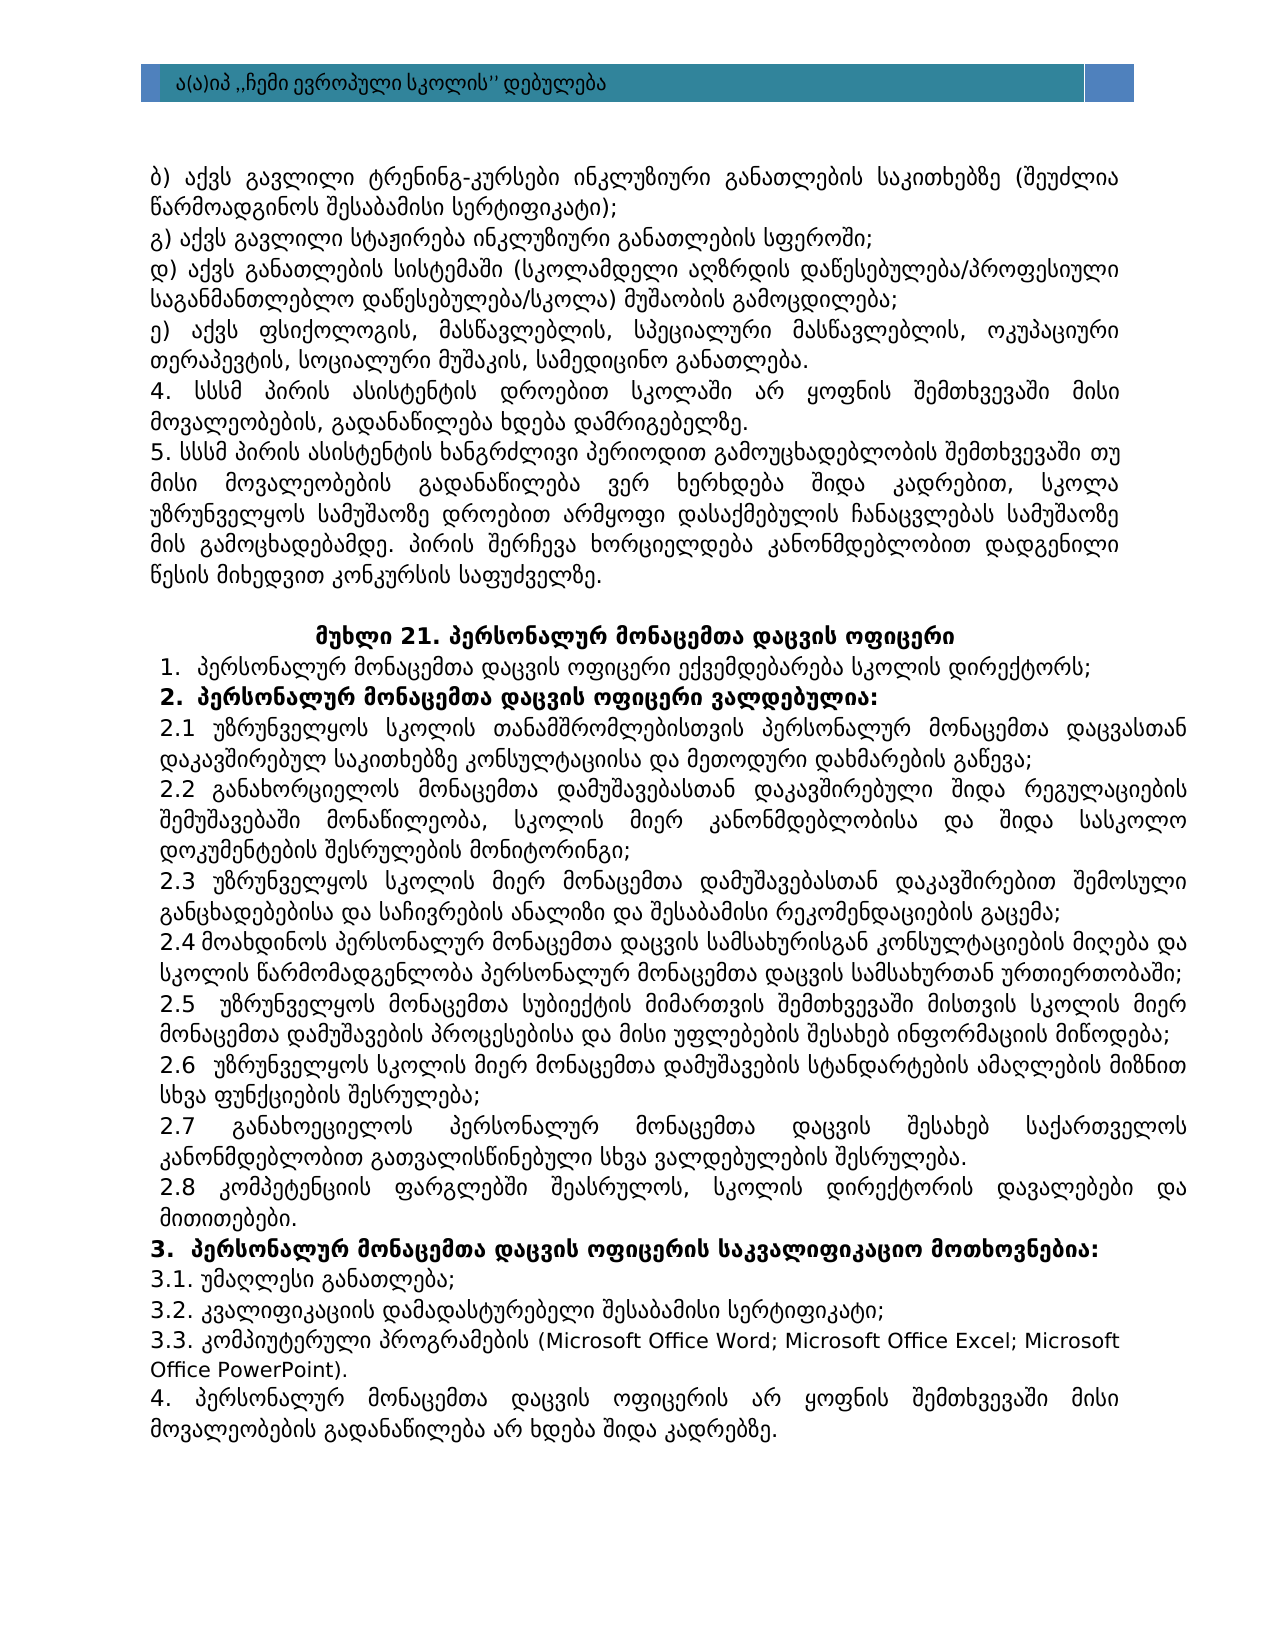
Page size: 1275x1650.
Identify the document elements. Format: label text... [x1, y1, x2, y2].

text 5. სსსმ პირის ასისტენტის ხანგრძლივი პერიოდით გამოუცხადებლობის შემთხვევაში თუ მისი მოვალეობების გადანაწილება ვერ ხერხდება შიდა კადრებით, სკოლა უზრუნველყოს სამუშაოზე დროებით არმყოფი დასაქმებულის ჩანაცვლებას სამუშაოზე მის გამოცხადებამდე. პირის შერჩევა ხორციელდება კანონმდებლობით დადგენილი წესის მიხედვით კონკურსის საფუძველზე. [150, 439, 1120, 589]
text 3.1. უმაღლესი განათლება; [150, 1266, 1120, 1293]
text 2.3 უზრუნველყოს სკოლის მიერ მონაცემთა დამუშავებასთან დაკავშირებით შემოსული განცხადებებისა და საჩივრების ანალიზი და შესაბამისი რეკომენდაციების გაცემა; [159, 868, 1188, 926]
text 3.3. კომპიუტერული პროგრამების (Microsoft Office Word; Microsoft Office Excel; Microsoft Office PowerPoint). [150, 1328, 1120, 1382]
text 2.5 უზრუნველყოს მონაცემთა სუბიექტის მიმართვის შემთხვევაში მისთვის სკოლის მიერ მონაცემთა დამუშავების პროცესებისა და მისი უფლებების შესახებ ინფორმაციის მიწოდება; [159, 991, 1188, 1048]
text ბ) აქვს გავლილი ტრენინგ-კურსები ინკლუზიური განათლების საკითხებზე (შეუძლია წარმოადგინოს შესაბამისი სერტიფიკატი); [150, 94, 1120, 221]
text 2.1 უზრუნველყოს სკოლის თანამშრომლებისთვის პერსონალურ მონაცემთა დაცვასთან დაკავშირებულ საკითხებზე კონსულტაციისა და მეთოდური დახმარების გაწევა; [159, 715, 1188, 772]
list პერსონალურ მონაცემთა დაცვის ოფიცერი ვალდებულია: [159, 684, 1116, 711]
text 4. სსსმ პირის ასისტენტის დროებით სკოლაში არ ყოფნის შემთხვევაში მისი მოვალეობების, გადანაწილება ხდება დამრიგებელზე. [150, 378, 1120, 436]
text 2.6 უზრუნველყოს სკოლის მიერ მონაცემთა დამუშავების სტანდარტების ამაღლების მიზნით სხვა ფუნქციების შესრულება; [159, 1052, 1188, 1109]
text გ) აქვს გავლილი სტაჟირება ინკლუზიური განათლების სფეროში; [150, 225, 1120, 252]
text 4. პერსონალურ მონაცემთა დაცვის ოფიცერის არ ყოფნის შემთხვევაში მისი მოვალეობების გადანაწილება არ ხდება შიდა კადრებზე. [150, 1386, 1120, 1443]
text 2.4 მოახდინოს პერსონალურ მონაცემთა დაცვის სამსახურისგან კონსულტაციების მიღება და სკოლის წარმომადგენლობა პერსონალურ მონაცემთა დაცვის სამსახურთან ურთიერთობაში; [159, 929, 1188, 987]
text 2.7 განახოეციელოს პერსონალურ მონაცემთა დაცვის შესახებ საქართველოს კანონმდებლობით გათვალისწინებული სხვა ვალდებულების შესრულება. [159, 1113, 1188, 1171]
text 2.8 კომპეტენციის ფარგლებში შეასრულოს, სკოლის დირექტორის დავალებები და მითითებები. [159, 1174, 1188, 1232]
text 3.2. კვალიფიკაციის დამადასტურებელი შესაბამისი სერტიფიკატი; [150, 1297, 1120, 1324]
list პერსონალურ მონაცემთა დაცვის ოფიცერი ექვემდებარება სკოლის დირექტორს; [159, 654, 1116, 681]
text დ) აქვს განათლების სისტემაში (სკოლამდელი აღზრდის დაწესებულება/პროფესიული საგანმანთლებლო დაწესებულება/სკოლა) მუშაობის გამოცდილება; [150, 256, 1120, 313]
text მუხლი 21. პერსონალურ მონაცემთა დაცვის ოფიცერი [150, 623, 1120, 650]
text 2.2 განახორციელოს მონაცემთა დამუშავებასთან დაკავშირებული შიდა რეგულაციების შემუშავებაში მონაწილეობა, სკოლის მიერ კანონმდებლობისა და შიდა სასკოლო დოკუმენტების შესრულების მონიტორინგი; [159, 776, 1188, 864]
text ე) აქვს ფსიქოლოგის, მასწავლებლის, სპეციალური მასწავლებლის, ოკუპაციური თერაპევტის, სოციალური მუშაკის, სამედიცინო განათლება. [150, 317, 1120, 374]
text 3. პერსონალურ მონაცემთა დაცვის ოფიცერის საკვალიფიკაციო მოთხოვნებია: [150, 1236, 1116, 1262]
